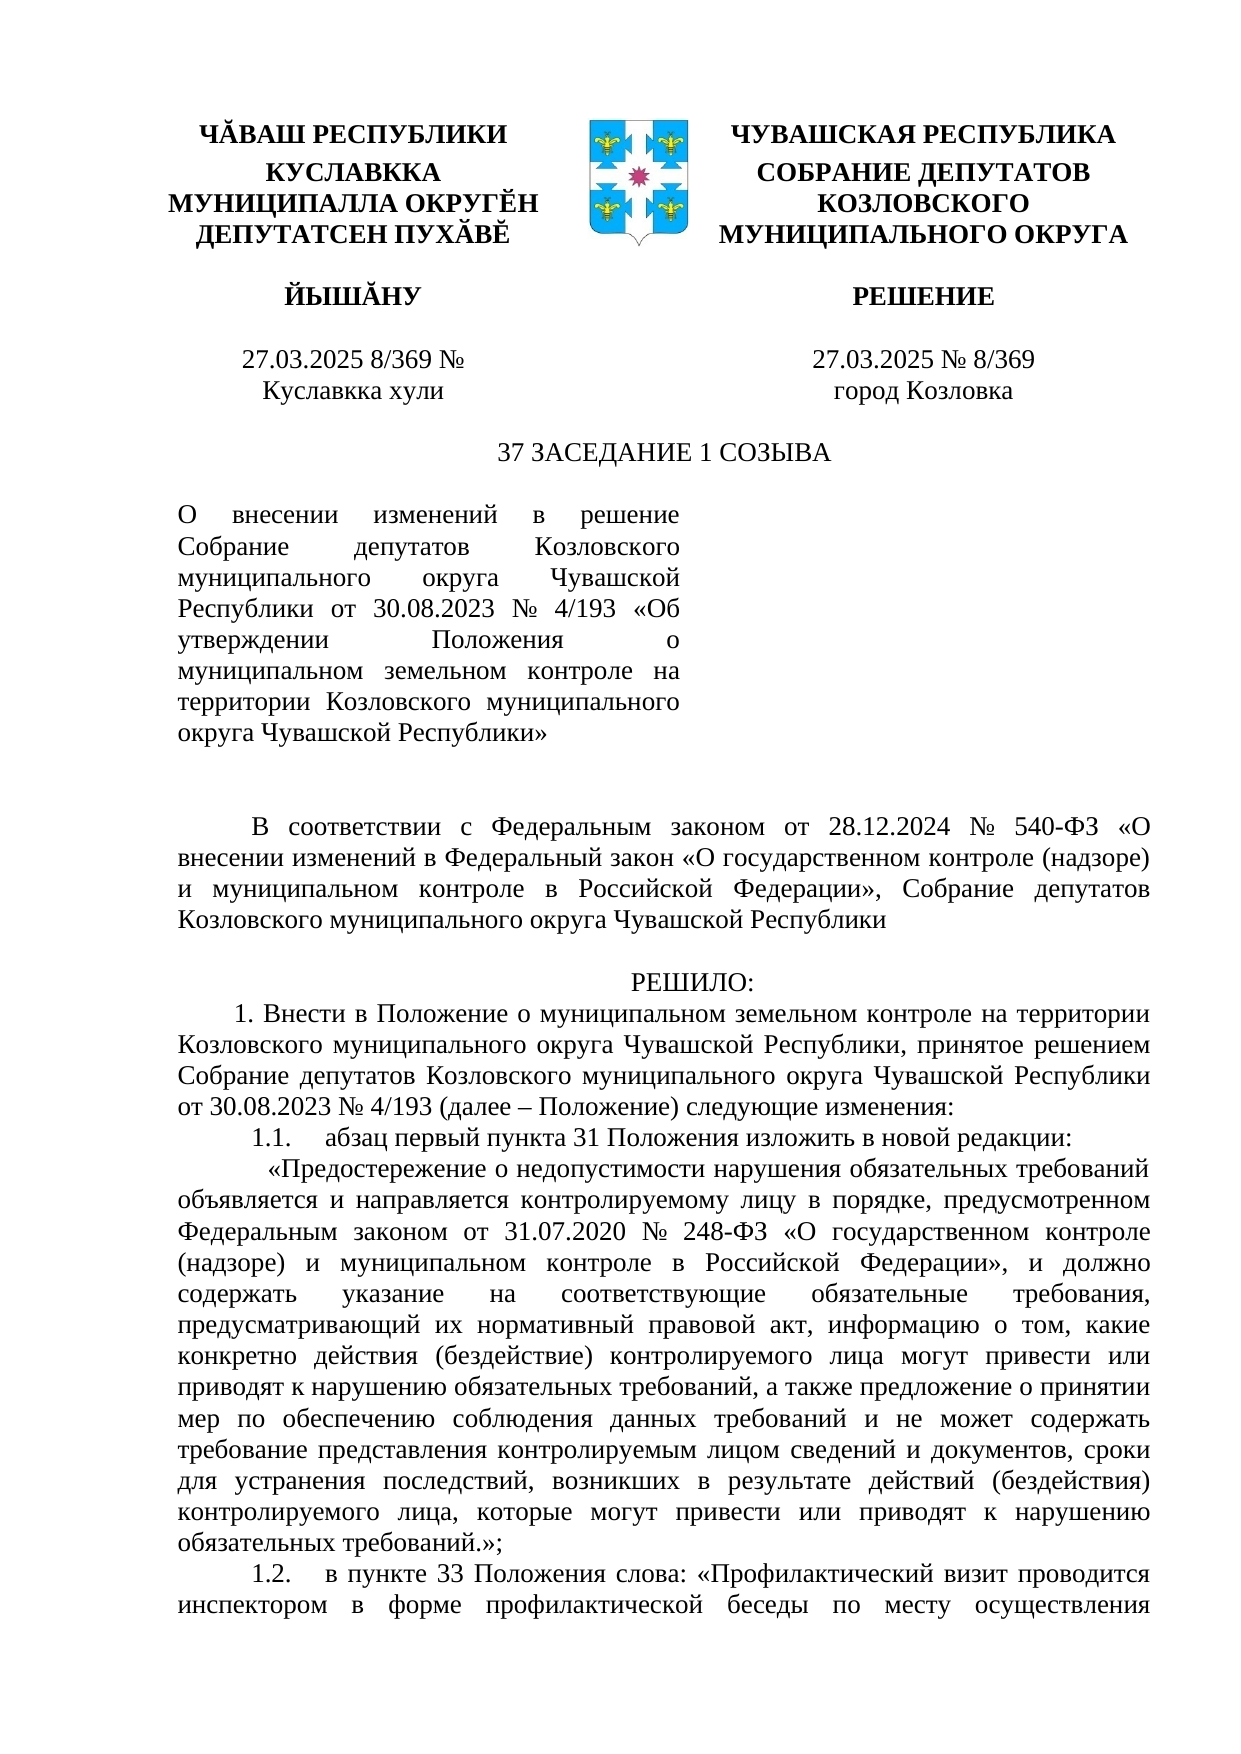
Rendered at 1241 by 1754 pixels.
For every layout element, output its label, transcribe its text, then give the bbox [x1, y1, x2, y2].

table_cell СОБРАНИЕ ДЕПУТАТОВ КОЗЛОВСКОГО МУНИЦИПАЛЬНОГО ОКРУГА РЕШЕНИЕ 27.03.2025 № 8/369 город Козловка [706, 156, 1141, 405]
table_cell КУСЛАВККА МУНИЦИПАЛЛА ОКРУГӖH ДЕПУТАТСЕН ПУХӐВĔ ЙЫШĂНУ 27.03.2025 8/369 № Куславкка хули [148, 156, 558, 405]
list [177, 1557, 1152, 1620]
picture [587, 118, 690, 247]
table_header [559, 118, 706, 405]
text 1. Внести в Положение о муниципальном земельном контроле на территории Козловского муниципального округа Чувашской Республики, принятое решением Собрание депутатов Козловского муниципального округа Чувашской Республики от 30.08.2023 № 4/193 (далее – Положение) следующие изменения: [177, 997, 1152, 1121]
text «Предостережение о недопустимости нарушения обязательных требований объявляется и направляется контролируемому лицу в порядке, предусмотренном Федеральным законом от 31.07.2020 № 248-ФЗ «О государственном контроле (надзоре) и муниципальном контроле в Российской Федерации», и должно содержать указание на соответствующие обязательные требования, предусматривающий их нормативный правовой акт, информацию о том, какие конкретно действия (бездействие) контролируемого лица могут привести или приводят к нарушению обязательных требований, а также предложение о принятии мер по обеспечению соблюдения данных требований и не может содержать требование представления контролируемым лицом сведений и документов, сроки для устранения последствий, возникших в результате действий (бездействия) контролируемого лица, которые могут привести или приводят к нарушению обязательных требований.»; [177, 1152, 1152, 1557]
text РЕШИЛО: [177, 966, 1152, 997]
table_header ЧУВАШСКАЯ РЕСПУБЛИКА [706, 118, 1141, 156]
text В соответствии с Федеральным законом от 28.12.2024 № 540-ФЗ «О внесении изменений в Федеральный закон «О государственном контроле (надзоре) и муниципальном контроле в Российской Федерации», Собрание депутатов Козловского муниципального округа Чувашской Республики [177, 810, 1152, 934]
table_header ЧĂВАШ РЕСПУБЛИКИ [148, 118, 558, 156]
text 37 ЗАСЕДАНИЕ 1 СОЗЫВА [177, 436, 1152, 467]
list абзац первый пункта 31 Положения изложить в новой редакции: [177, 1121, 1152, 1152]
table_header О внесении изменений в решение Собрание депутатов Козловского муниципального округа Чувашской Республики от 30.08.2023 № 4/193 «Об утверждении Положения о муниципальном земельном контроле на территории Козловского муниципального округа Чувашской Республики» [166, 499, 691, 779]
